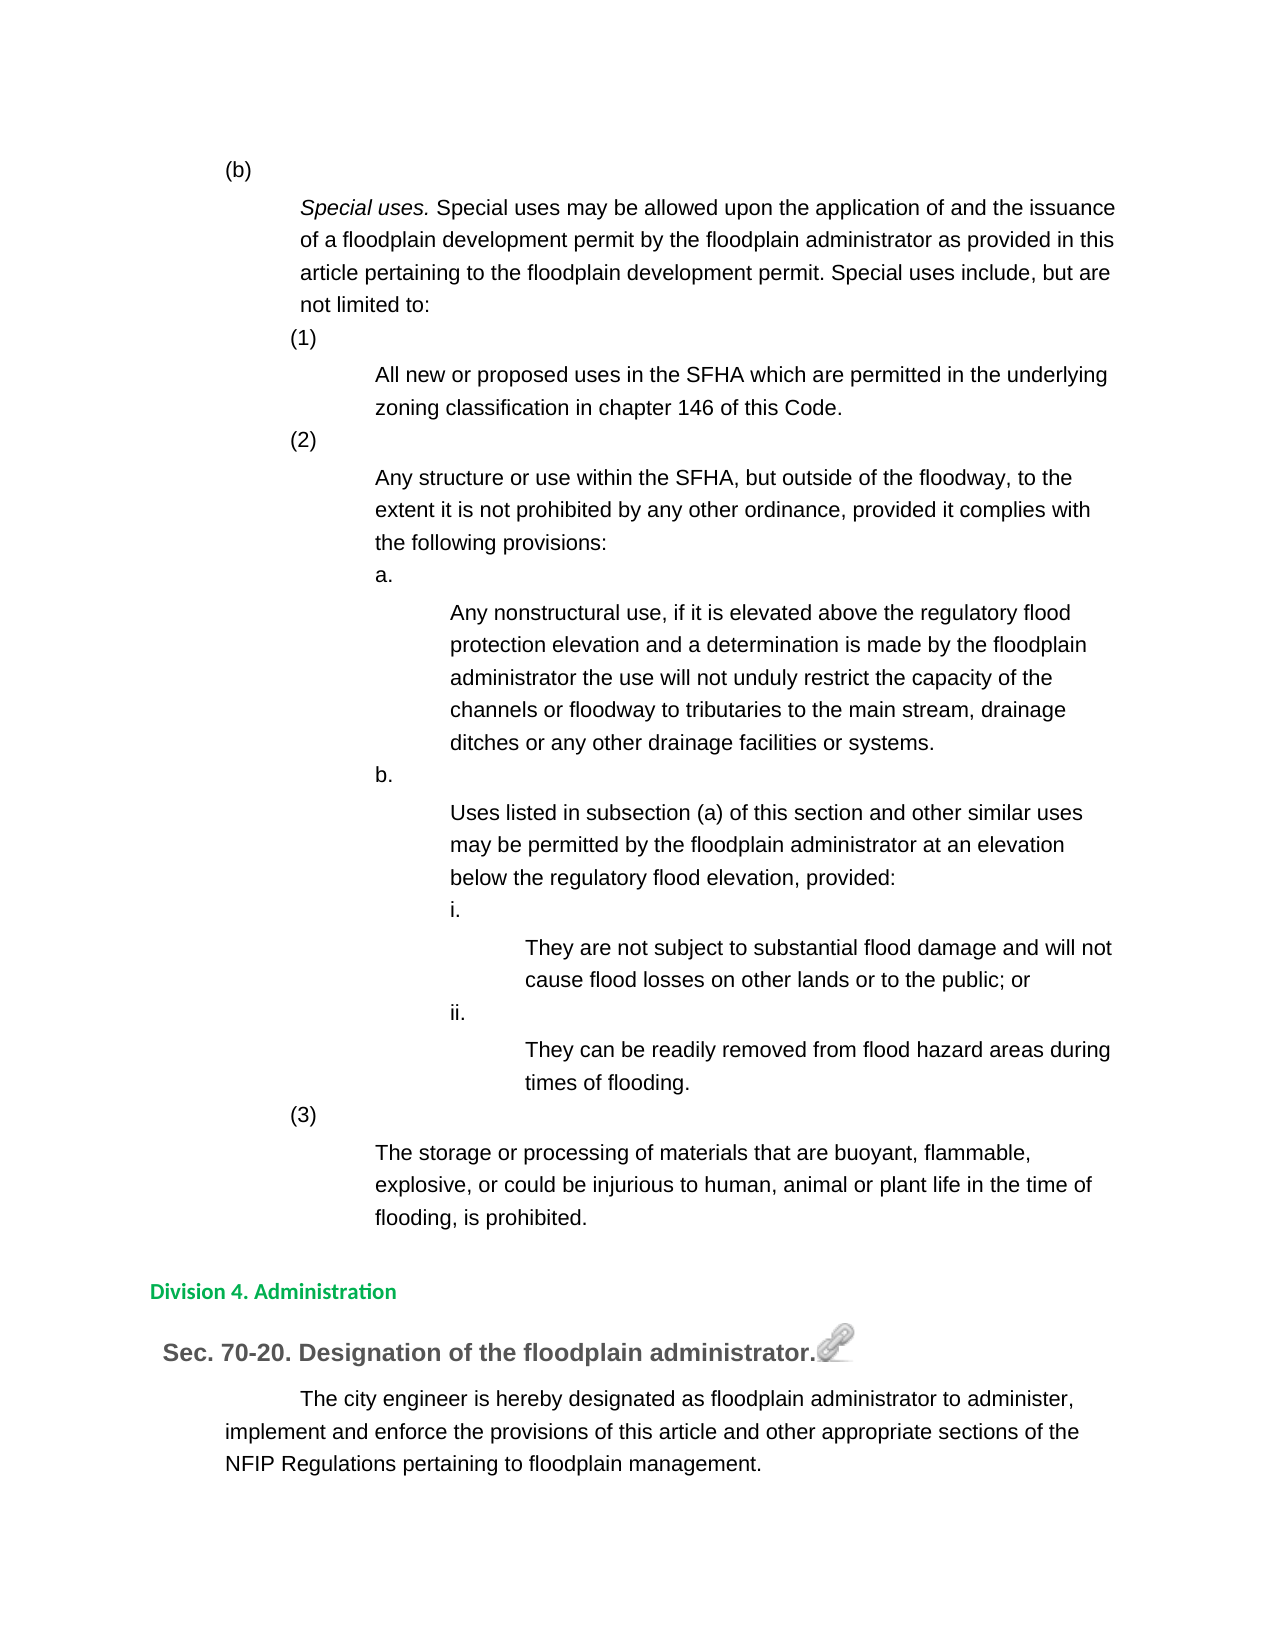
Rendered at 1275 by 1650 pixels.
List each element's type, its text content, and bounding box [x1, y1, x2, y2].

text They can be readily removed from flood hazard areas during times of flooding. [525, 1030, 1125, 1095]
text Uses listed in subsection (a) of this section and other similar uses may be permitted by the floodplain administrator at an elevation below the regulatory flood elevation, provided: [450, 792, 1125, 890]
text Special uses. Special uses may be allowed upon the application of and the issuance of a floodplain development permit by the floodplain administrator as provided in this article pertaining to the floodplain development permit. Special uses include, but are not limited to: [300, 187, 1125, 317]
text (1) [290, 317, 1125, 350]
text b. [375, 755, 1125, 787]
text All new or proposed uses in the SFHA which are permitted in the underlying zoning classification in chapter 146 of this Code. [375, 355, 1125, 420]
text Division 4. Administration [150, 1277, 1125, 1305]
text a. [375, 555, 1125, 587]
text (2) [290, 420, 1125, 452]
text The city engineer is hereby designated as floodplain administrator to administer, implement and enforce the provisions of this article and other appropriate sections of the NFIP Regulations pertaining to floodplain management. [225, 1379, 1125, 1477]
text i. [450, 890, 1125, 922]
text (3) [290, 1095, 1125, 1127]
picture [816, 1323, 855, 1362]
text Any structure or use within the SFHA, but outside of the floodway, to the extent it is not prohibited by any other ordinance, provided it complies with the following provisions: [375, 457, 1125, 555]
text Sec. 70-20. Designation of the floodplain administrator. [162, 1324, 1125, 1367]
text Any nonstructural use, if it is elevated above the regulatory flood protection elevation and a determination is made by the floodplain administrator the use will not unduly restrict the capacity of the channels or floodway to tributaries to the main stream, drainage ditches or any other drainage facilities or systems. [450, 592, 1125, 755]
text ii. [450, 992, 1125, 1025]
text They are not subject to substantial flood damage and will not cause flood losses on other lands or to the public; or [525, 927, 1125, 992]
text (b) [225, 150, 1125, 182]
text The storage or processing of materials that are buoyant, flammable, explosive, or could be injurious to human, animal or plant life in the time of flooding, is prohibited. [375, 1132, 1125, 1230]
